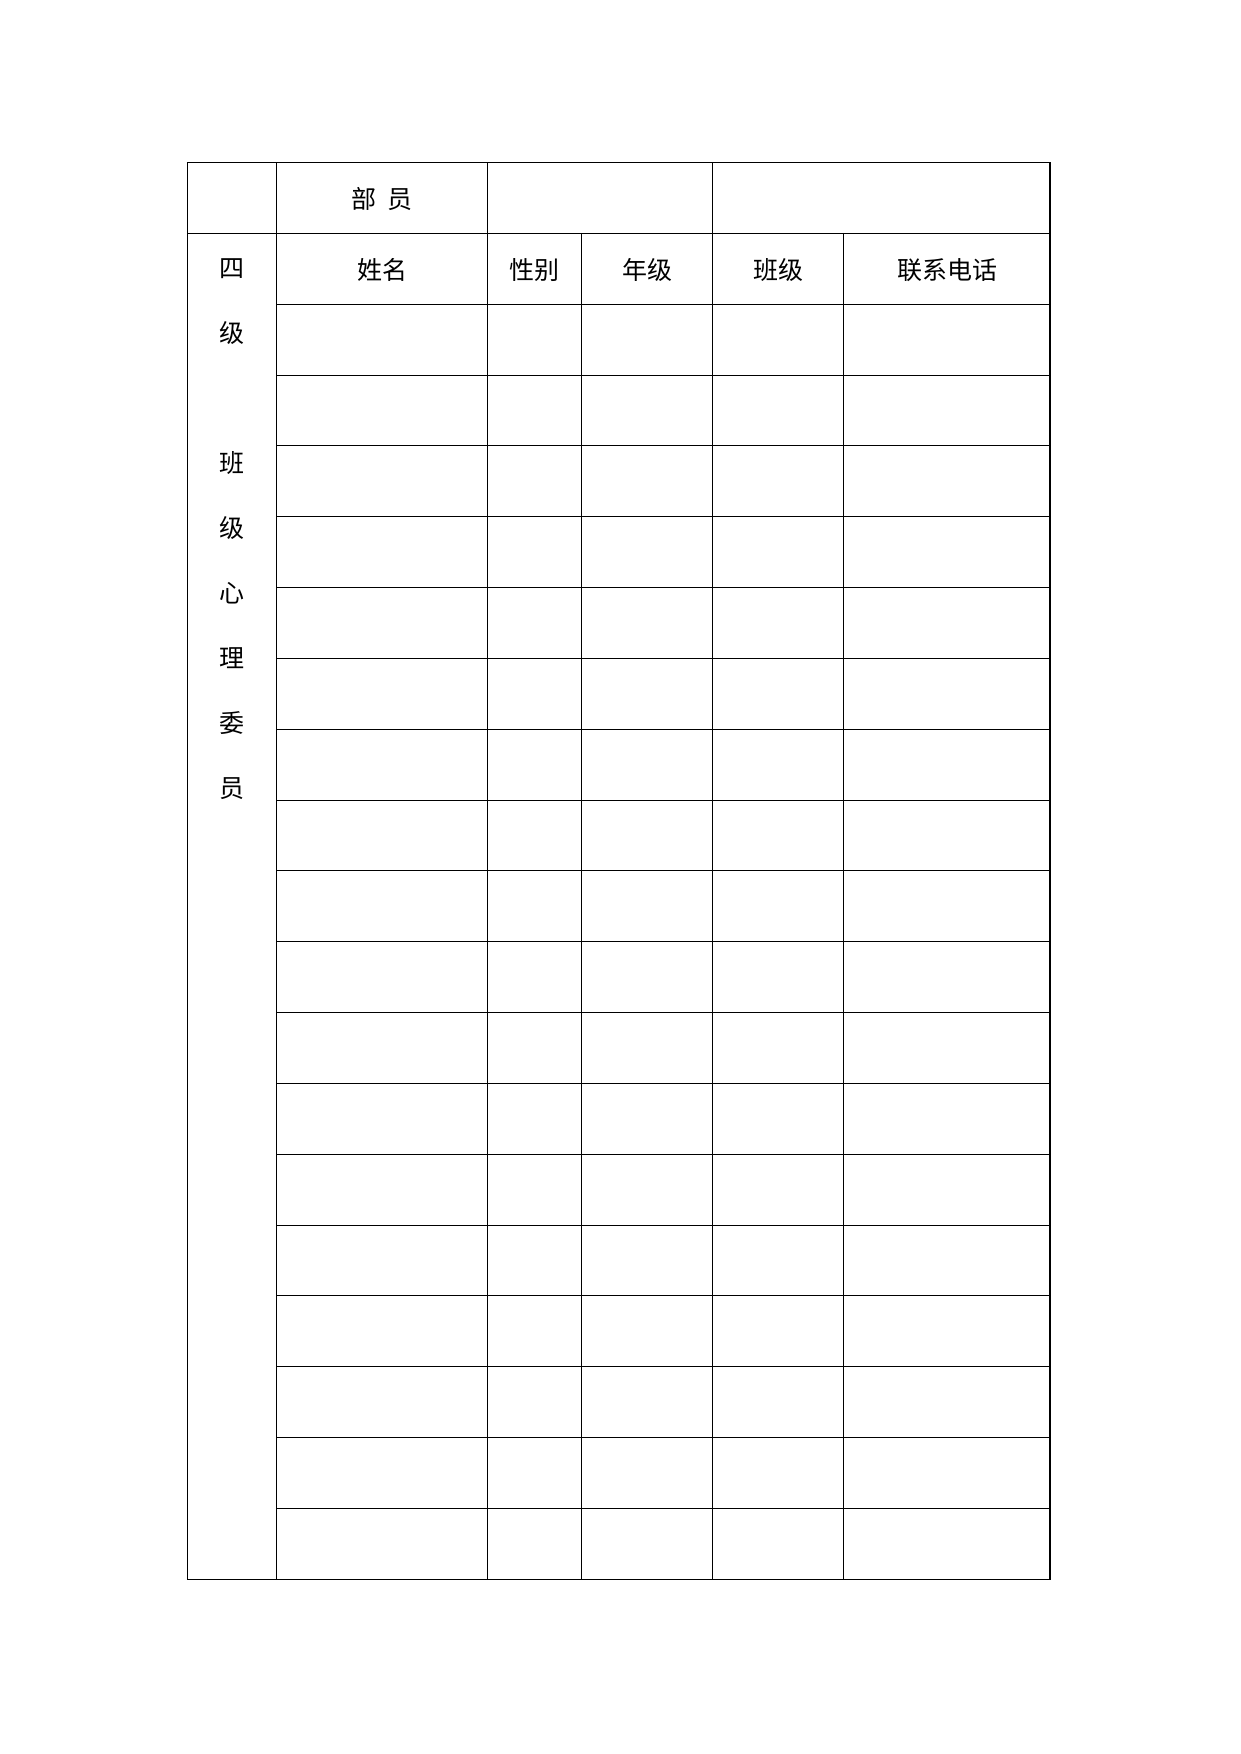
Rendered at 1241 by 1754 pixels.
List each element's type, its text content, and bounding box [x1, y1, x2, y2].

table_cell [582, 376, 712, 445]
table_cell [277, 1013, 487, 1083]
table_cell [713, 942, 843, 1012]
table_cell [713, 1084, 843, 1154]
table_cell [582, 1438, 712, 1508]
table_cell [582, 517, 712, 587]
table_cell 班级 [713, 234, 843, 304]
table_cell [582, 942, 712, 1012]
table_cell [713, 446, 843, 516]
table_cell [488, 801, 581, 870]
table_cell [277, 1155, 487, 1224]
table_cell 部 员 [277, 163, 487, 233]
table_cell [277, 305, 487, 374]
table_cell [277, 942, 487, 1012]
table_cell [488, 1226, 581, 1295]
table_cell [582, 588, 712, 658]
table_cell [277, 1438, 487, 1508]
table_cell [713, 1155, 843, 1224]
table_cell [277, 1509, 487, 1579]
table_cell [844, 730, 1049, 799]
table_cell [844, 659, 1049, 729]
table_cell [844, 1509, 1049, 1579]
table_cell [844, 305, 1049, 374]
table_cell [713, 730, 843, 799]
table_cell [582, 871, 712, 941]
table_cell [488, 1013, 581, 1083]
table_cell [277, 730, 487, 799]
table_cell [488, 1367, 581, 1437]
table_cell [582, 1367, 712, 1437]
table_cell [488, 588, 581, 658]
table_cell [713, 1509, 843, 1579]
table_cell 姓名 [277, 234, 487, 304]
table_cell [582, 1155, 712, 1224]
table_cell [488, 871, 581, 941]
table_cell [277, 517, 487, 587]
table_cell [844, 1084, 1049, 1154]
table_cell [277, 446, 487, 516]
table_cell [844, 1367, 1049, 1437]
table_cell [713, 305, 843, 374]
table_cell [582, 659, 712, 729]
table_cell [488, 163, 712, 233]
table_cell [277, 1367, 487, 1437]
table_cell [277, 659, 487, 729]
table_cell [713, 163, 1049, 233]
table_cell [713, 659, 843, 729]
table_cell [488, 305, 581, 374]
table_cell [713, 1438, 843, 1508]
table_cell 年级 [582, 234, 712, 304]
table_cell [582, 1013, 712, 1083]
table_cell [844, 446, 1049, 516]
table_cell [844, 517, 1049, 587]
table_cell [713, 1367, 843, 1437]
table_cell [488, 1155, 581, 1224]
table_cell [277, 871, 487, 941]
table_cell [277, 801, 487, 870]
table_cell [713, 1226, 843, 1295]
table_cell [488, 517, 581, 587]
table_cell [713, 1013, 843, 1083]
table_cell [713, 801, 843, 870]
table_cell [488, 730, 581, 799]
table_cell [582, 1226, 712, 1295]
table_cell [844, 1296, 1049, 1366]
table_cell [844, 1438, 1049, 1508]
table_cell [582, 1296, 712, 1366]
table_cell [844, 1155, 1049, 1224]
table_cell [582, 1509, 712, 1579]
table_cell [488, 659, 581, 729]
table_cell [844, 376, 1049, 445]
table_cell [277, 1084, 487, 1154]
table_cell [582, 305, 712, 374]
table_cell [277, 1296, 487, 1366]
table_cell [582, 1084, 712, 1154]
table_cell [488, 1509, 581, 1579]
table_cell [582, 801, 712, 870]
table_cell [582, 730, 712, 799]
table_cell [488, 1438, 581, 1508]
table_cell [713, 517, 843, 587]
table_cell [844, 1226, 1049, 1295]
table_cell 联系电话 [844, 234, 1049, 304]
table_cell [488, 446, 581, 516]
table_cell [488, 376, 581, 445]
table_cell [582, 446, 712, 516]
table_cell [713, 1296, 843, 1366]
table_cell [488, 1084, 581, 1154]
table_cell [844, 801, 1049, 870]
table_cell [713, 588, 843, 658]
table_cell [713, 871, 843, 941]
table_cell [277, 1226, 487, 1295]
table_cell [277, 588, 487, 658]
table_cell 性别 [488, 234, 581, 304]
table_cell [488, 942, 581, 1012]
table_cell [844, 942, 1049, 1012]
table_cell [844, 1013, 1049, 1083]
table_cell [488, 1296, 581, 1366]
table_cell [713, 376, 843, 445]
table_cell [844, 588, 1049, 658]
table_cell [844, 871, 1049, 941]
table_cell 四 级 班 级 心 理 委 员 [188, 234, 276, 1579]
table_cell [277, 376, 487, 445]
